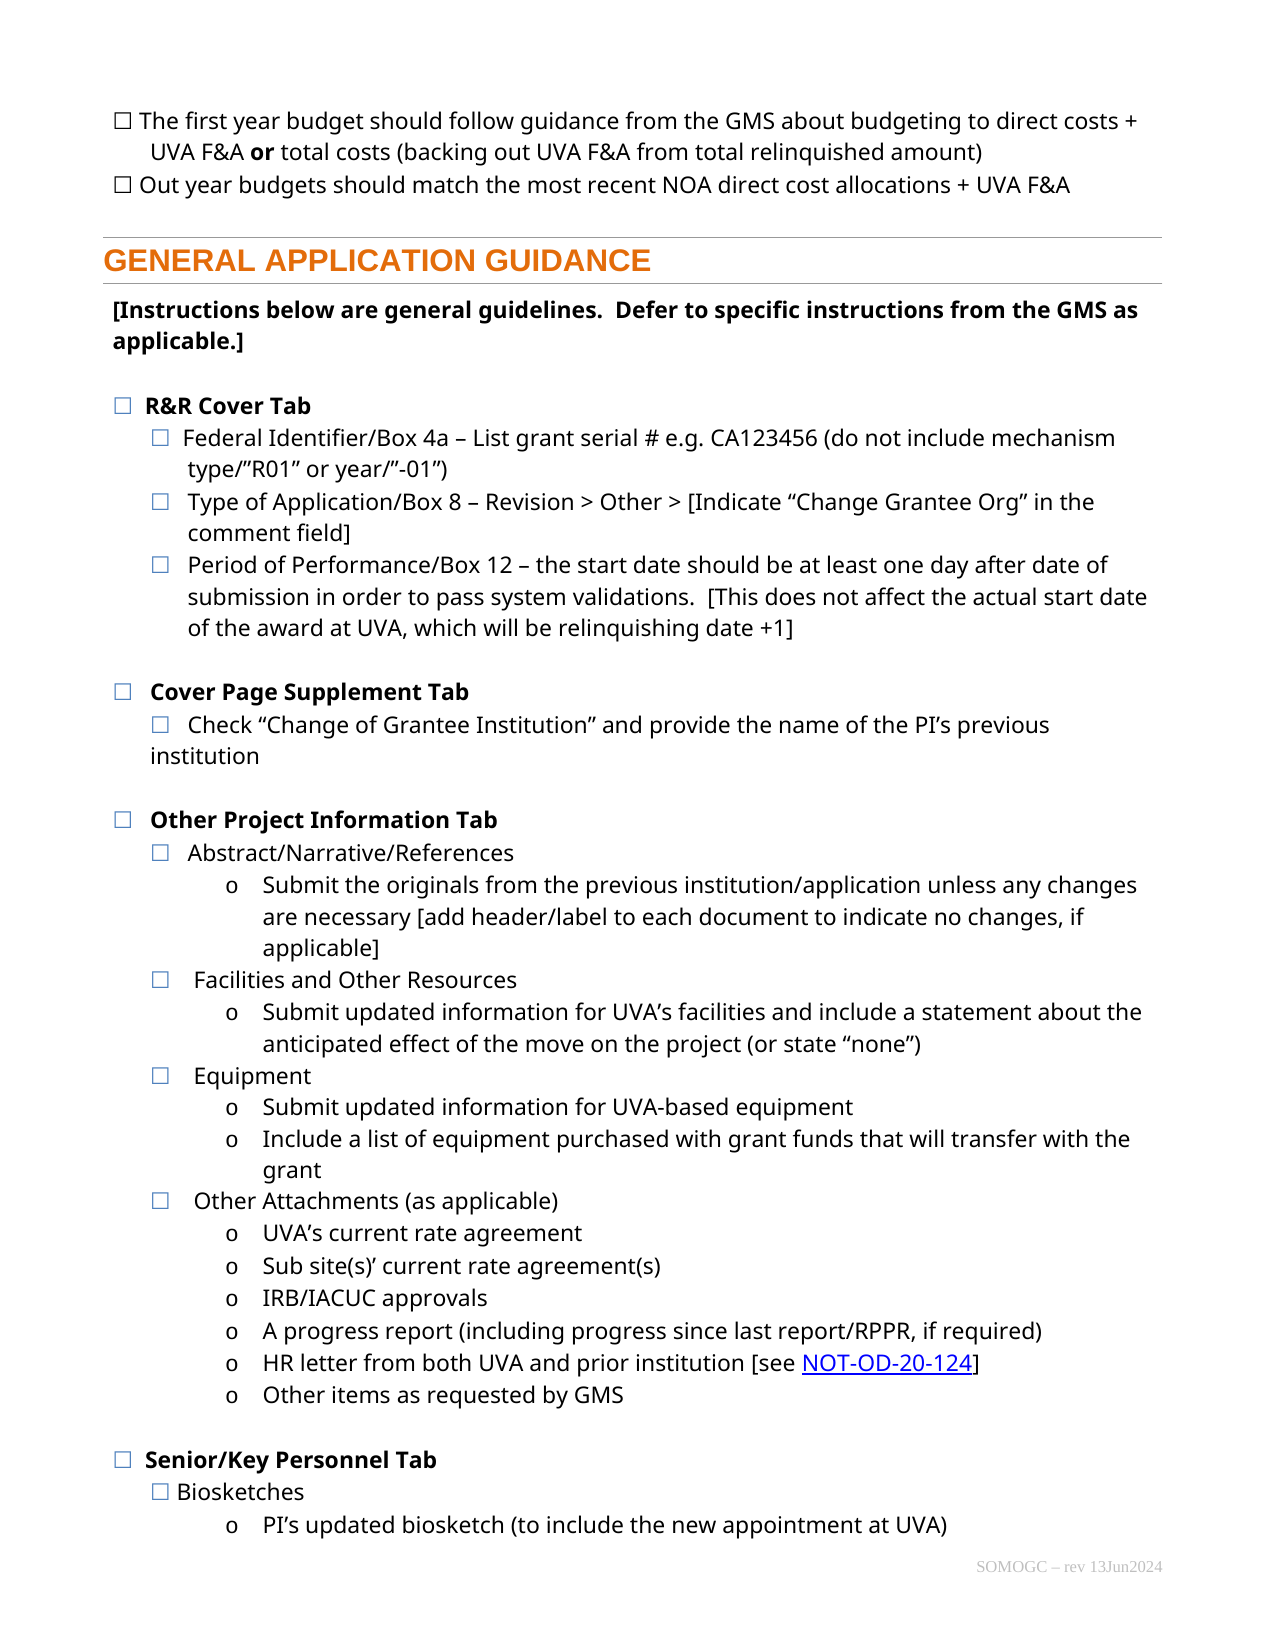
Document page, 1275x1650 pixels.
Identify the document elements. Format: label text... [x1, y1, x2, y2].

list Include a list of equipment purchased with grant funds that will transfer with the grant [225, 1122, 1162, 1185]
list Equipment [150, 1060, 1162, 1091]
list IRB/IACUC approvals [225, 1282, 1162, 1313]
list A progress report (including progress since last report/RPPR, if required) [225, 1314, 1162, 1346]
list Cover Page Supplement Tab [112, 676, 1162, 708]
list Sub site(s)’ current rate agreement(s) [225, 1250, 1162, 1281]
list HR letter from both UVA and prior institution [see NOT-OD-20-124] [225, 1347, 1162, 1378]
list Facilities and Other Resources [150, 964, 1162, 995]
list Other items as requested by GMS [225, 1379, 1162, 1411]
list Out year budgets should match the most recent NOA direct cost allocations + UVA F&A [112, 168, 1162, 200]
list The first year budget should follow guidance from the GMS about budgeting to direct costs + UVA F&A or total costs (backing out UVA F&A from total relinquished amount) [112, 105, 1162, 167]
list Submit updated information for UVA’s facilities and include a statement about the anticipated effect of the move on the project (or state “none”) [225, 996, 1162, 1059]
list UVA’s current rate agreement [225, 1217, 1162, 1249]
list Type of Application/Box 8 – Revision > Other > [Indicate “Change Grantee Org” in the comment field] [150, 486, 1162, 548]
list Period of Performance/Box 12 – the start date should be at least one day after date of submission in order to pass system validations. [This does not affect the actual start date of the award at UVA, which will be relinquishing date +1] [150, 549, 1162, 643]
list [Instructions below are general guidelines. Defer to specific instructions from the GMS as applicable.] [112, 294, 1162, 357]
list Other Attachments (as applicable) [150, 1185, 1162, 1216]
list Senior/Key Personnel Tab [112, 1444, 1162, 1475]
list Abstract/Narrative/References [150, 837, 1162, 868]
list Submit the originals from the previous institution/application unless any changes are necessary [add header/label to each document to indicate no changes, if applicable] [225, 869, 1162, 963]
list R&R Cover Tab [112, 390, 1162, 421]
list Check “Change of Grantee Institution” and provide the name of the PI’s previous institution [150, 709, 1162, 771]
list Federal Identifier/Box 4a – List grant serial # e.g. CA123456 (do not include mechanism type/”R01” or year/”-01”) [150, 422, 1162, 485]
list PI’s updated biosketch (to include the new appointment at UVA) [225, 1509, 1162, 1540]
list Submit updated information for UVA-based equipment [225, 1091, 1162, 1122]
list Biosketches [150, 1476, 1162, 1508]
subtitle GENERAL APPLICATION GUIDANCE [103, 238, 1162, 283]
list Other Project Information Tab [112, 804, 1162, 836]
